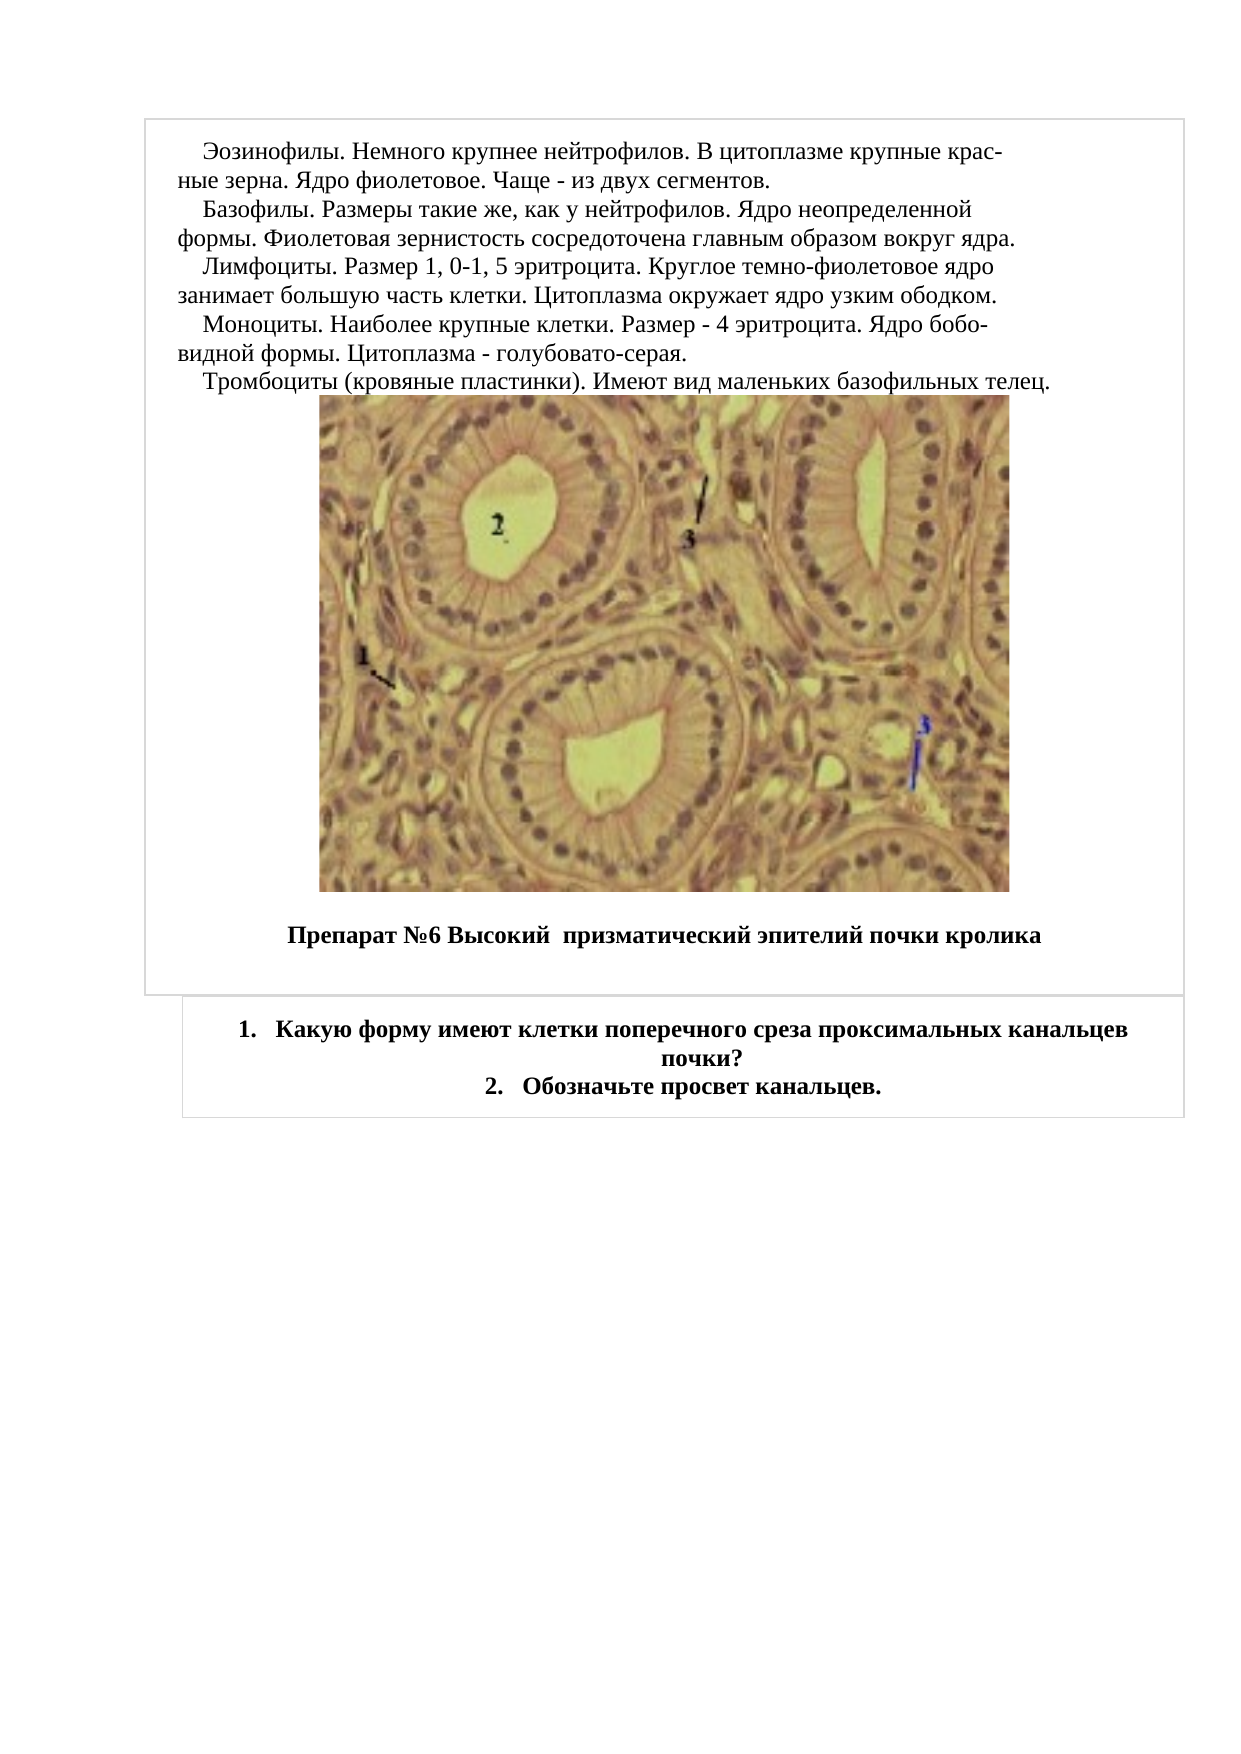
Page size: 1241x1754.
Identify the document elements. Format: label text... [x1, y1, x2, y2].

picture [319, 395, 1010, 892]
text видной формы. Цитоплазма - голубовато-серая. [177, 338, 1152, 366]
list Обозначьте просвет канальцев. [183, 1053, 1183, 1117]
text занимает большую часть клетки. Цитоплазма окружает ядро узким ободком. [177, 280, 1152, 309]
text Моноциты. Наиболее крупные клетки. Размер - 4 эритроцита. Ядро бобо- [177, 309, 1152, 338]
text Тромбоциты (кровяные пластинки). Имеют вид маленьких базофильных телец. [177, 366, 1152, 395]
text ные зерна. Ядро фиолетовое. Чаще - из двух сегментов. [177, 165, 1152, 194]
text Лимфоциты. Размер 1, 0-1, 5 эритроцита. Круглое темно-фиолетовое ядро [177, 251, 1152, 280]
list Какую форму имеют клетки поперечного среза проксимальных канальцев почки? [183, 997, 1183, 1053]
text Базофилы. Размеры такие же, как у нейтрофилов. Ядро неопределенной [177, 194, 1152, 223]
text Эозинофилы. Немного крупнее нейтрофилов. В цитоплазме крупные крас- [146, 120, 1183, 165]
text формы. Фиолетовая зернистость сосредоточена главным образом вокруг ядра. [177, 223, 1152, 251]
